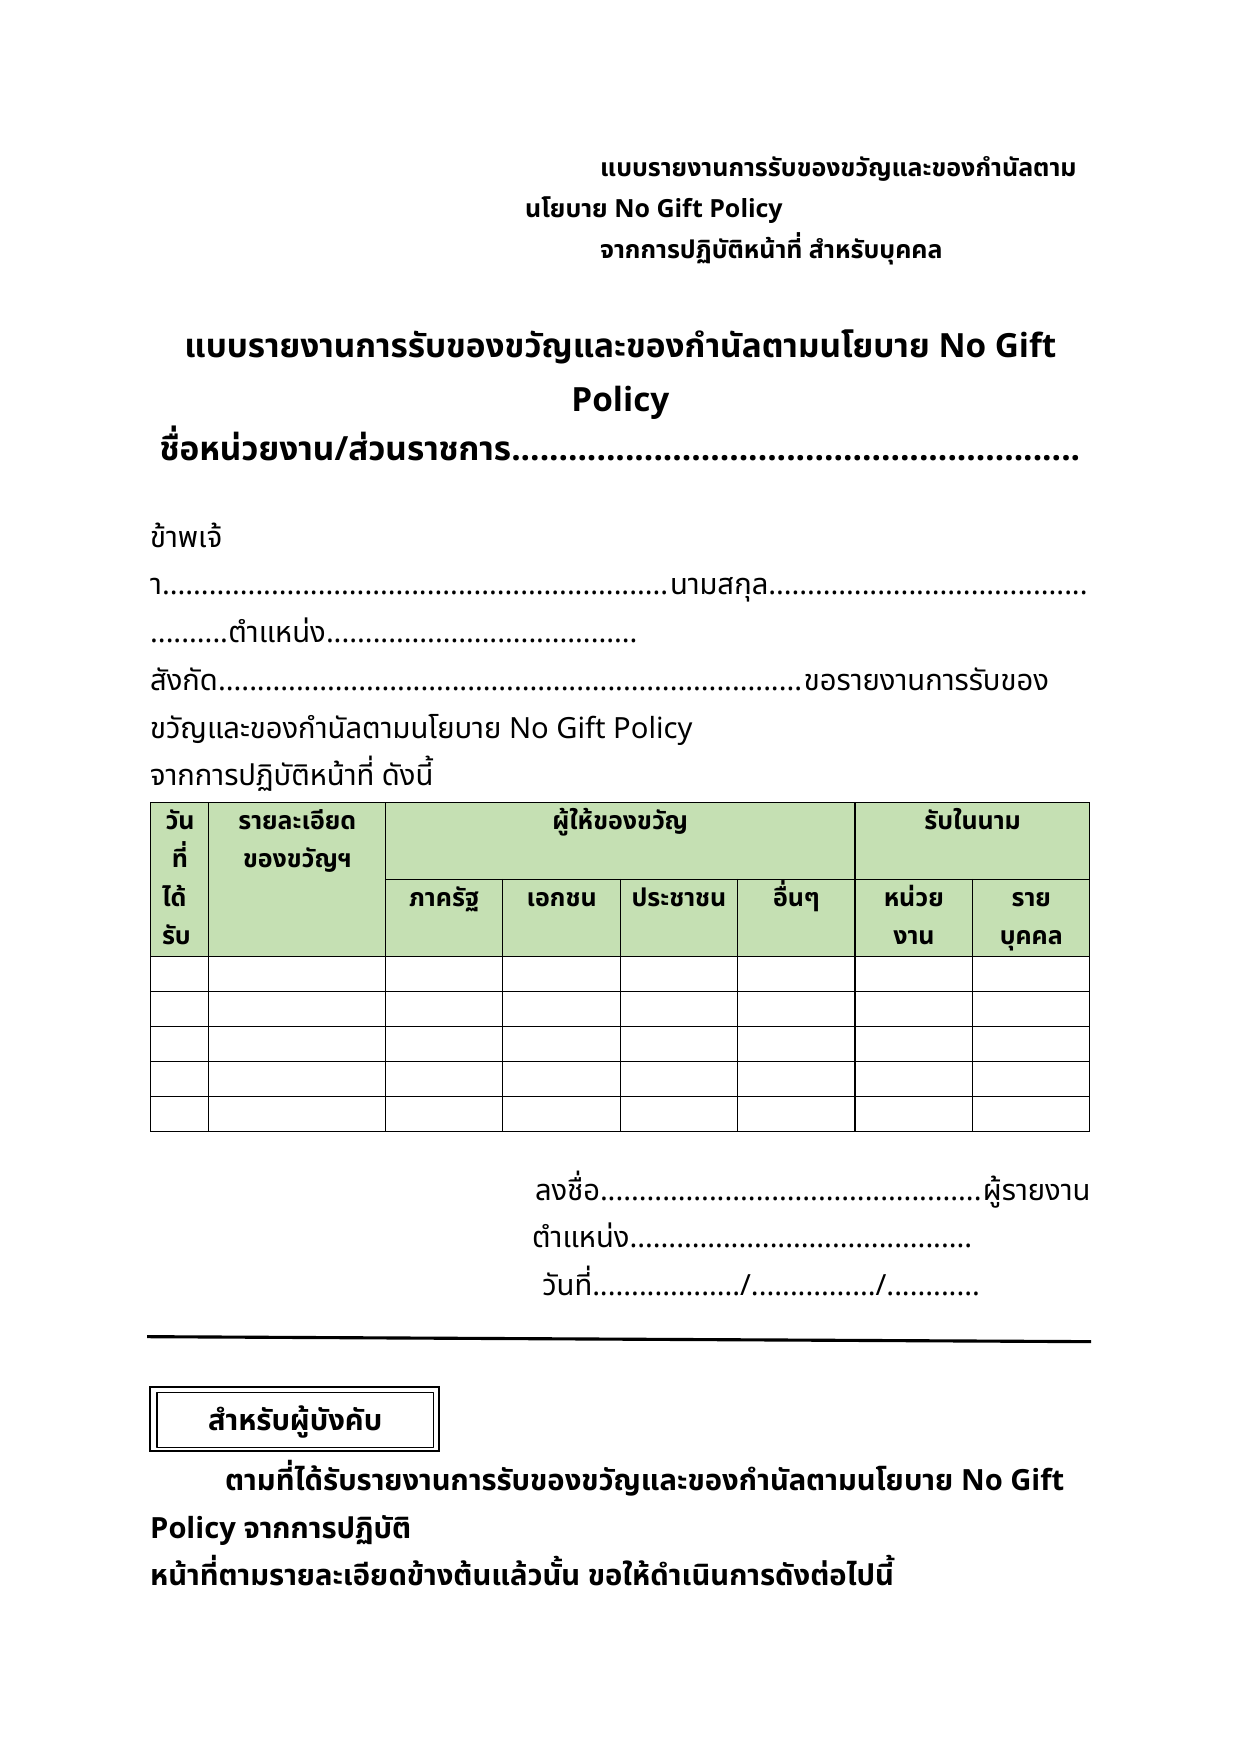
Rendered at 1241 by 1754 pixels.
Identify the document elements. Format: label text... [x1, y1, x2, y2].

text หน้าที่ตามรายละเอียดข้างต้นแล้วนั้น ขอให้ดำเนินการดังต่อไปนี้ [150, 1555, 1090, 1599]
table_cell [856, 1097, 972, 1131]
table_cell [973, 1097, 1089, 1131]
text แบบรายงานการรับของขวัญและของกำนัลตามนโยบาย No Gift Policy [150, 322, 1090, 421]
text ตำแหน่ง........................................................... [150, 1217, 1090, 1261]
table_cell [738, 992, 854, 1026]
text จากการปฏิบัติหน้าที่ สำหรับบุคคล [525, 232, 1090, 270]
table_cell [386, 992, 502, 1026]
table_cell [503, 1097, 620, 1131]
table_cell รายบุคคล [973, 880, 1089, 956]
text ลงชื่อ.................................................ผู้รายงาน [150, 1169, 1090, 1213]
text แบบรายงานการรับของขวัญและของกำนัลตามนโยบาย No Gift Policy [525, 150, 1090, 229]
table_cell [973, 1027, 1089, 1061]
table_cell [973, 1062, 1089, 1096]
table_cell [738, 1027, 854, 1061]
table_cell [856, 1027, 972, 1061]
table_cell [151, 1027, 208, 1061]
table_cell [151, 957, 208, 991]
table_cell [856, 1062, 972, 1096]
text จากการปฏิบัติหน้าที่ ดังนี้ [150, 755, 1090, 799]
table_cell [856, 992, 972, 1026]
table_cell [209, 1062, 385, 1096]
table_cell [621, 1062, 737, 1096]
text วันที่.................../................/.......................... [150, 1264, 1090, 1309]
table_cell [973, 957, 1089, 991]
table_header วันที่ [151, 803, 208, 879]
table_cell [151, 992, 208, 1026]
table_cell [151, 1062, 208, 1096]
table_cell [621, 992, 737, 1026]
text ชื่อหน่วยงาน/ส่วนราชการ............................................................ [150, 425, 1090, 475]
table_cell ภาครัฐ [386, 880, 502, 956]
table_cell [209, 992, 385, 1026]
table_cell [973, 992, 1089, 1026]
table_cell อื่นๆ [738, 880, 854, 956]
text สังกัด...........................................................................ขอรายงานการรับของขวัญและของกำนัลตามนโยบาย No Gift Policy [150, 659, 1090, 751]
table_cell ได้รับ [151, 879, 208, 956]
text ตามที่ได้รับรายงานการรับของขวัญและของกำนัลตามนโยบาย No Gift Policy จากการปฏิบัติ [150, 1459, 1090, 1551]
table_cell [503, 1027, 620, 1061]
table_header ผู้ให้ของขวัญ [386, 803, 854, 879]
table_header รับในนาม [856, 803, 1089, 879]
table_cell [386, 1097, 502, 1131]
table_cell [621, 1097, 737, 1131]
table_cell [209, 1027, 385, 1061]
table_cell [503, 957, 620, 991]
table_cell [856, 957, 972, 991]
table_cell [209, 957, 385, 991]
table_cell [738, 1062, 854, 1096]
table_cell เอกชน [503, 880, 620, 956]
table_cell หน่วยงาน [856, 880, 972, 956]
table_header รายละเอียดของขวัญฯ [209, 803, 385, 956]
table_cell [386, 957, 502, 991]
text ข้าพเจ้า.................................................................นามสกุล...................................................ตำแหน่ง........................................ [150, 516, 1090, 656]
table_cell [503, 992, 620, 1026]
table_cell [151, 1097, 208, 1131]
table_cell [738, 1097, 854, 1131]
table_cell [503, 1062, 620, 1096]
table_cell [209, 1097, 385, 1131]
table_cell ประชาชน [621, 880, 737, 956]
table_cell [621, 1027, 737, 1061]
table_cell [621, 957, 737, 991]
table_cell [738, 957, 854, 991]
table_cell [386, 1062, 502, 1096]
table_cell [386, 1027, 502, 1061]
